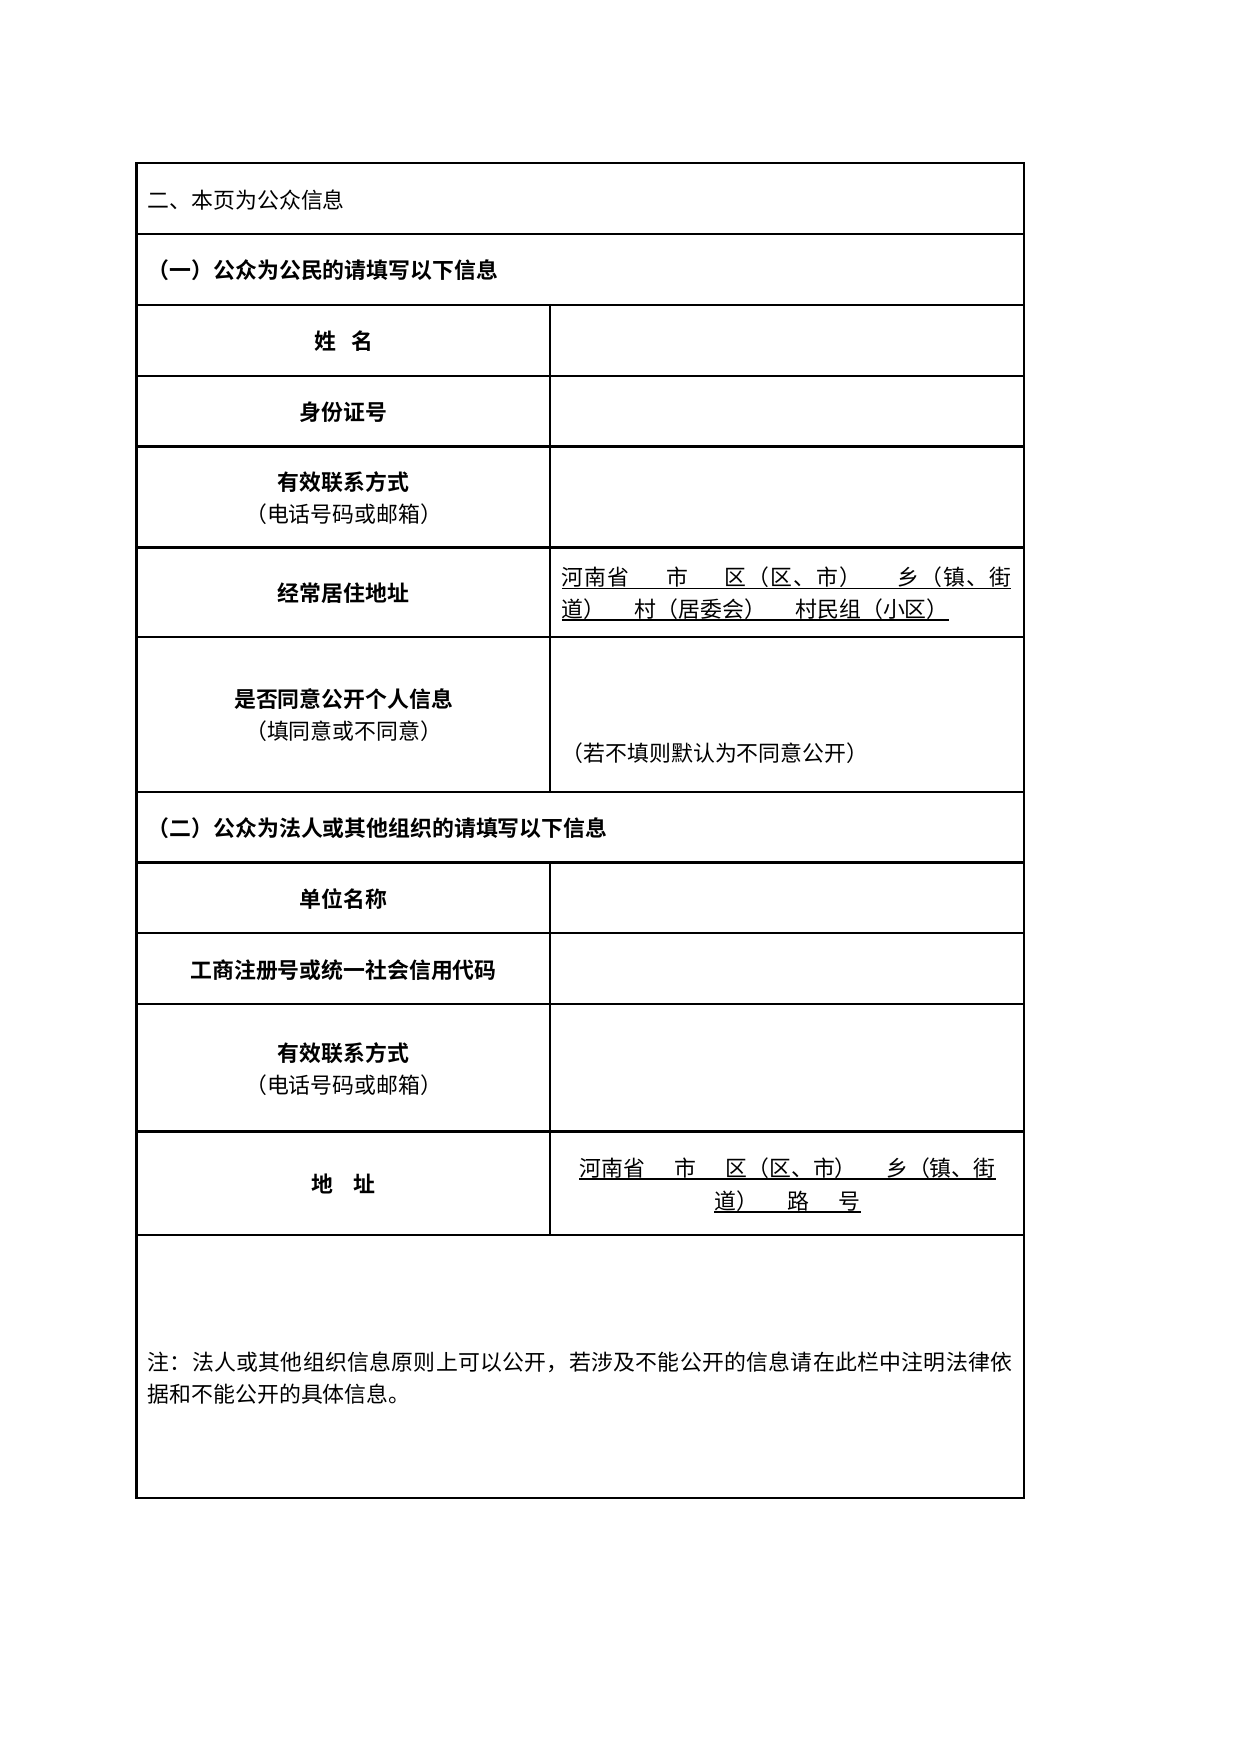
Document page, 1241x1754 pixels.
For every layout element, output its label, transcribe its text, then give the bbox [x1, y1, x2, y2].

table_cell 二、本页为公众信息 [138, 164, 1023, 233]
table_cell 有效联系方式 （电话号码或邮箱） [138, 1005, 549, 1130]
table_cell 工商注册号或统一社会信用代码 [138, 934, 549, 1003]
table_cell [551, 934, 1023, 1003]
table_cell 身份证号 [138, 377, 549, 445]
table_cell [551, 306, 1023, 374]
table_cell （若不填则默认为不同意公开） [551, 638, 1023, 791]
table_cell [551, 377, 1023, 445]
table_cell 是否同意公开个人信息 （填同意或不同意） [138, 638, 549, 791]
table_cell [551, 1005, 1023, 1130]
table_cell [551, 864, 1023, 932]
table_cell 单位名称 [138, 864, 549, 932]
table_cell 河南省 市 区（区、市） 乡（镇、街道） 村（居委会） 村民组（小区） [551, 549, 1023, 636]
table_cell 河南省 市 区（区、市） 乡（镇、街道） 路 号 [551, 1133, 1023, 1234]
table_cell 地 址 [138, 1133, 549, 1234]
table_cell （一）公众为公民的请填写以下信息 [138, 235, 1023, 304]
table_cell 姓 名 [138, 306, 549, 374]
table_cell （二）公众为法人或其他组织的请填写以下信息 [138, 793, 1023, 861]
table_cell 有效联系方式 （电话号码或邮箱） [138, 448, 549, 546]
table_cell 经常居住地址 [138, 549, 549, 636]
table_cell [551, 448, 1023, 546]
table_cell 注：法人或其他组织信息原则上可以公开，若涉及不能公开的信息请在此栏中注明法律依据和不能公开的具体信息。 [138, 1236, 1023, 1497]
